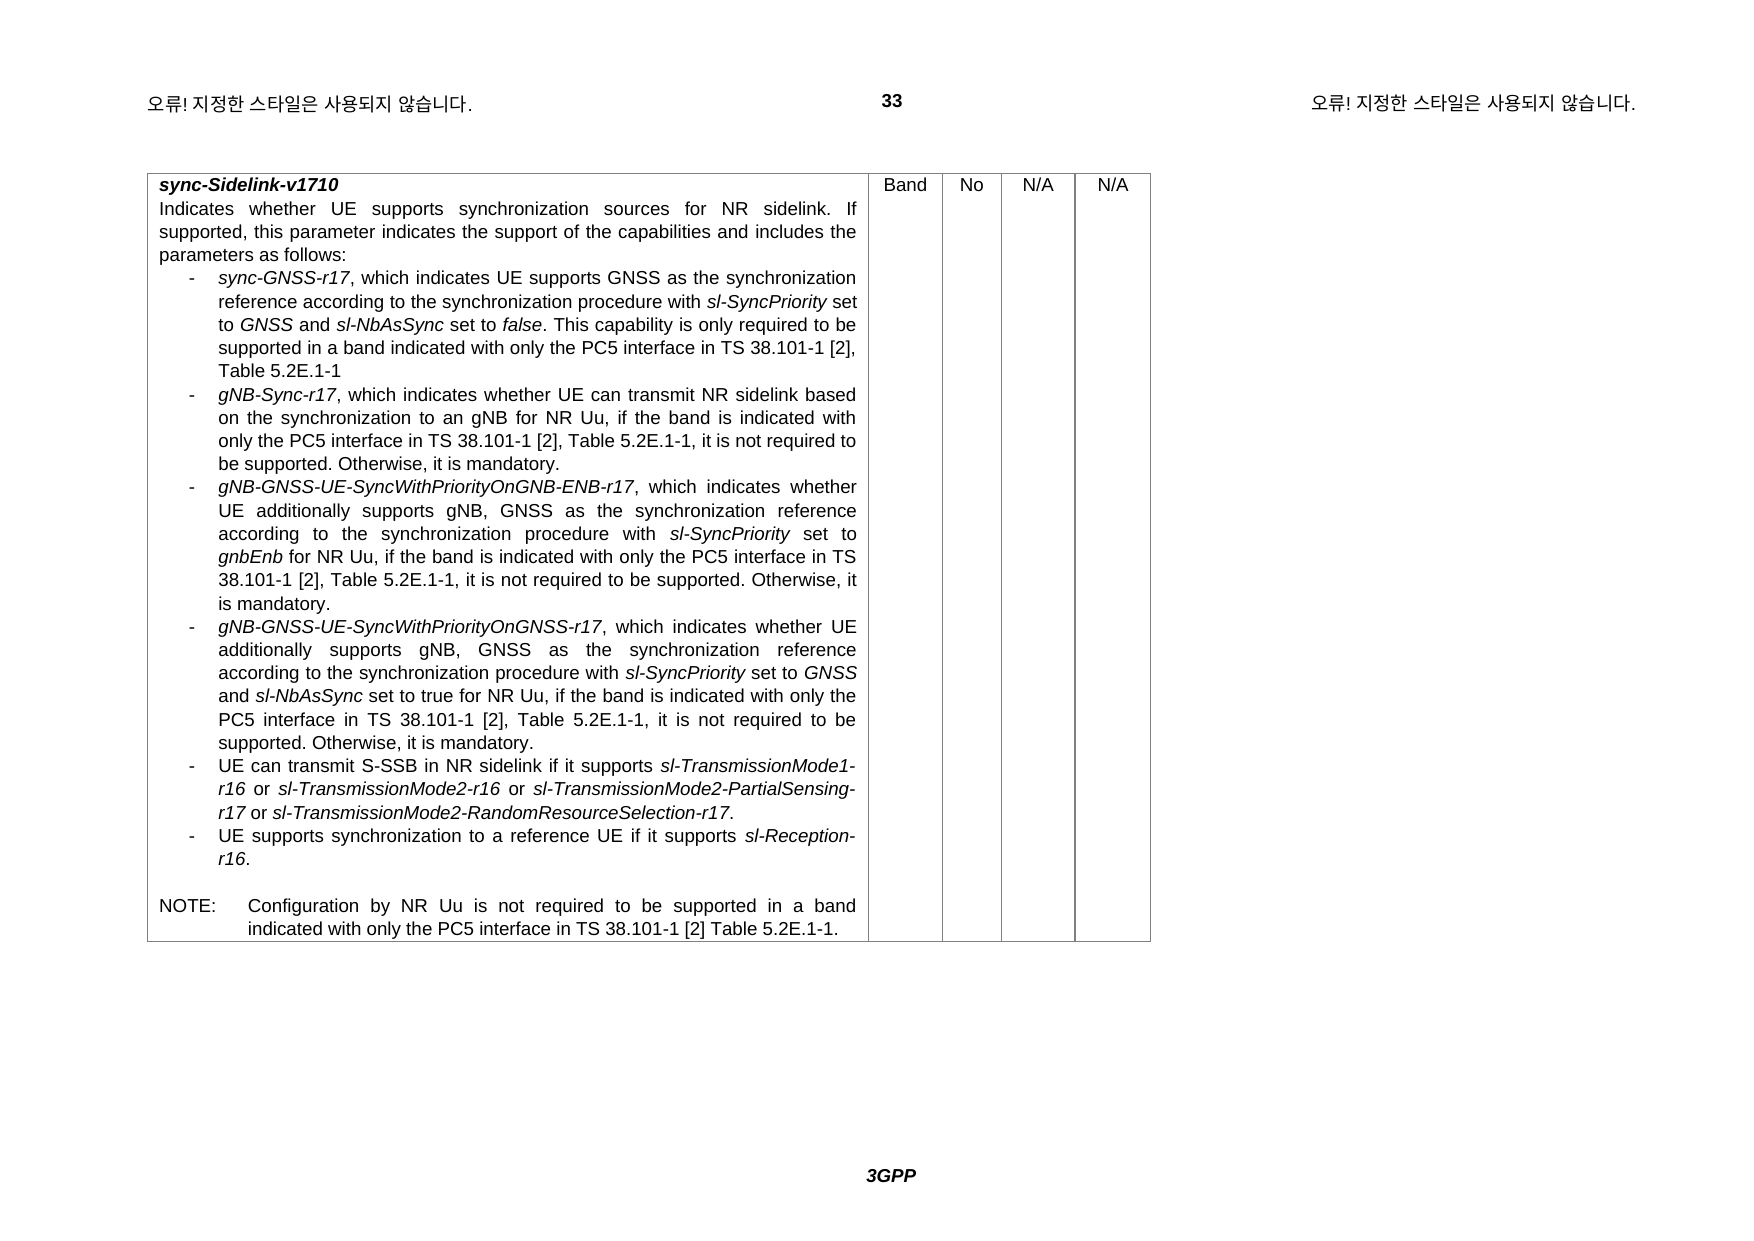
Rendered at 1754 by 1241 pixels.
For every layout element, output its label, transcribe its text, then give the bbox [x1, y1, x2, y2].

table_cell N/A [1002, 174, 1074, 941]
table_cell No [943, 174, 1001, 941]
table_cell sync-Sidelink-v1710 Indicates whether UE supports synchronization sources for NR sidelink. If supported, this parameter indicates the support of the capabilities and includes the parameters as follows: - sync-GNSS-r17, which indicates UE supports GNSS as the synchronization reference according to the synchronization procedure with sl-SyncPriority set to GNSS and sl-NbAsSync set to false. This capability is only required to be supported in a band indicated with only the PC5 interface in TS 38.101-1 [2], Table 5.2E.1-1 - gNB-Sync-r17, which indicates whether UE can transmit NR sidelink based on the synchronization to an gNB for NR Uu, if the band is indicated with only the PC5 interface in TS 38.101-1 [2], Table 5.2E.1-1, it is not required to be supported. Otherwise, it is mandatory. - gNB-GNSS-UE-SyncWithPriorityOnGNB-ENB-r17, which indicates whether UE additionally supports gNB, GNSS as the synchronization reference according to the synchronization procedure with sl-SyncPriority set to gnbEnb for NR Uu, if the band is indicated with only the PC5 interface in TS 38.101-1 [2], Table 5.2E.1-1, it is not required to be supported. Otherwise, it is mandatory. - gNB-GNSS-UE-SyncWithPriorityOnGNSS-r17, which indicates whether UE additionally supports gNB, GNSS as the synchronization reference according to the synchronization procedure with sl-SyncPriority set to GNSS and sl-NbAsSync set to true for NR Uu, if the band is indicated with only the PC5 interface in TS 38.101-1 [2], Table 5.2E.1-1, it is not required to be supported. Otherwise, it is mandatory. - UE can transmit S-SSB in NR sidelink if it supports sl-TransmissionMode1-r16 or sl-TransmissionMode2-r16 or sl-TransmissionMode2-PartialSensing-r17 or sl-TransmissionMode2-RandomResourceSelection-r17. - UE supports synchronization to a reference UE if it supports sl-Reception-r16. NOTE: Configuration by NR Uu is not required to be supported in a band indicated with only the PC5 interface in TS 38.101-1 [2] Table 5.2E.1-1. [148, 174, 868, 941]
table_cell Band [869, 174, 942, 941]
table_cell N/A [1076, 174, 1150, 941]
